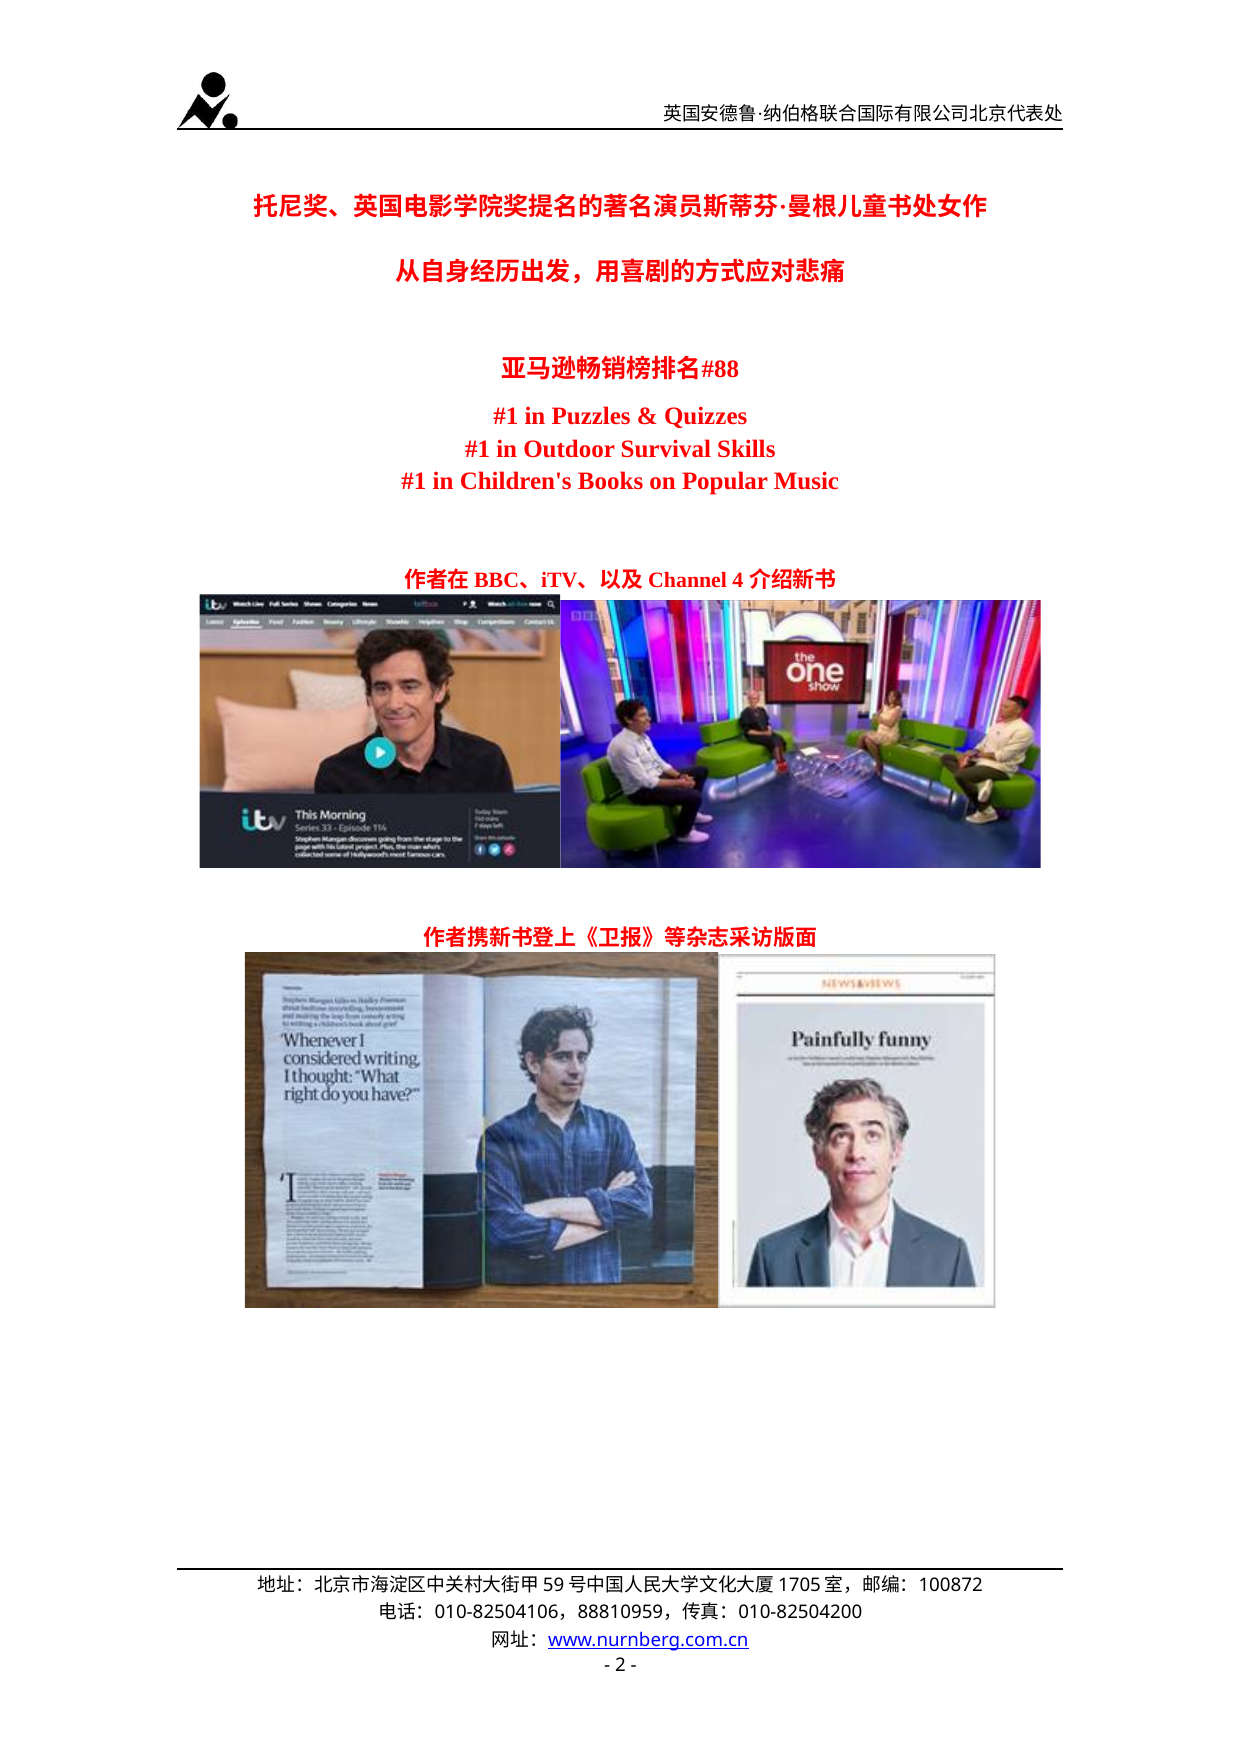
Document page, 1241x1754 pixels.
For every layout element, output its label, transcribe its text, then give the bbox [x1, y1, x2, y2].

text 从自身经历出发，用喜剧的方式应对悲痛 [177, 237, 1063, 302]
picture [199, 594, 1041, 868]
text #1 in Outdoor Survival Skills [177, 432, 1063, 464]
picture [177, 72, 238, 128]
text 亚马逊畅销榜排名#88 [177, 334, 1063, 399]
picture [244, 952, 996, 1308]
text #1 in Puzzles & Quizzes [177, 399, 1063, 432]
text 托尼奖、英国电影学院奖提名的著名演员斯蒂芬·曼根儿童书处女作 [177, 172, 1063, 237]
text #1 in Children's Books on Popular Music [177, 464, 1063, 497]
text 作者携新书登上《卫报》等杂志采访版面 [177, 919, 1063, 952]
text 作者在BBC、iTV、以及 Channel 4 介绍新书 [177, 562, 1063, 594]
